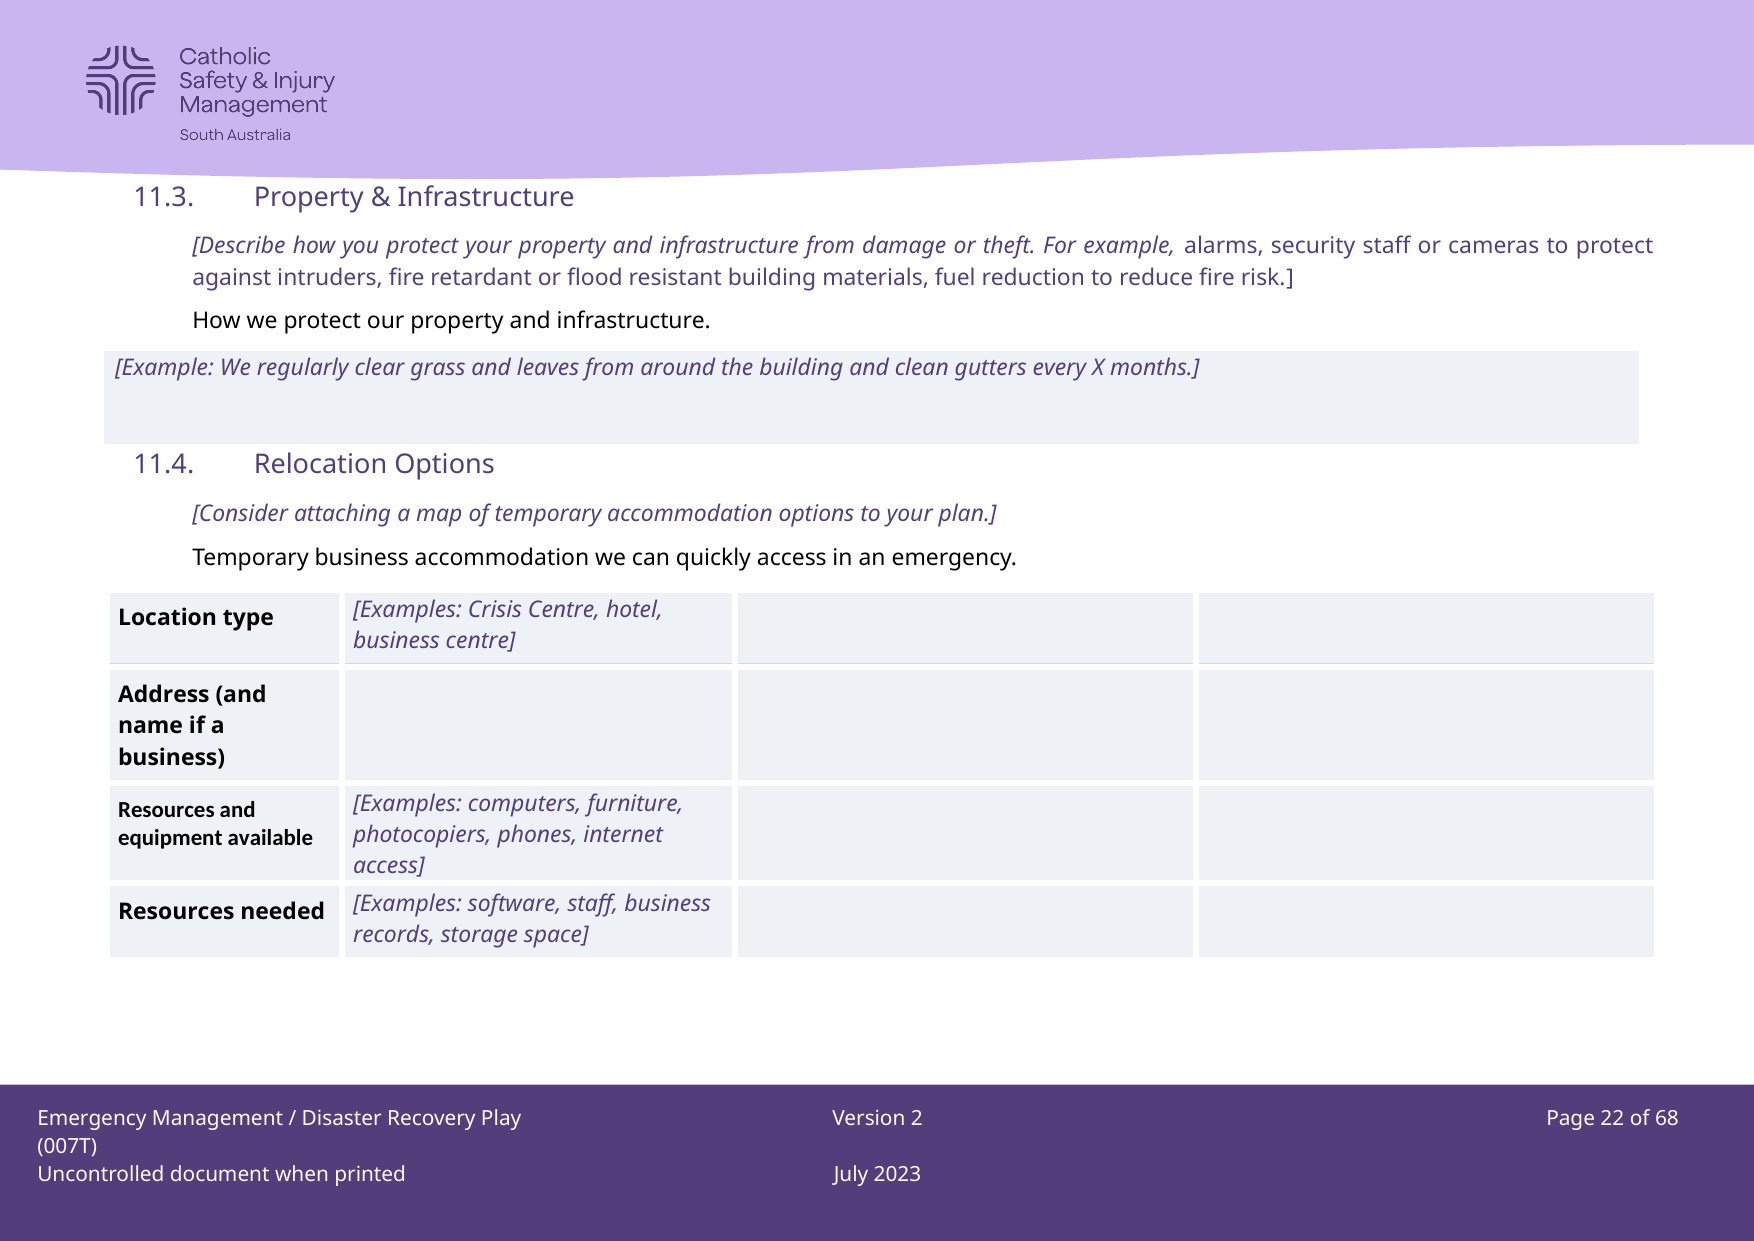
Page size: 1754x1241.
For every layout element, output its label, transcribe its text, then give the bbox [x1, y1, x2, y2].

table_cell [Examples: computers, furniture, photocopiers, phones, internet access] [345, 786, 732, 880]
subtitle Relocation Options [133, 444, 1654, 481]
table_header [Examples: Crisis Centre, hotel, business centre] [345, 593, 732, 663]
table_cell [1199, 886, 1654, 957]
table_header Location type [110, 593, 339, 663]
table_header [738, 593, 1193, 663]
picture [61, 20, 363, 168]
table_cell [738, 786, 1193, 880]
table_header [Example: We regularly clear grass and leaves from around the building and clean gutters every X months.] [104, 351, 1639, 444]
table_cell [738, 886, 1193, 957]
table_header [1199, 593, 1654, 663]
table_cell [738, 670, 1193, 780]
table_cell [1199, 670, 1654, 780]
table_cell Resources and equipment available [110, 786, 339, 880]
table_cell [Examples: software, staff, business records, storage space] [345, 886, 732, 957]
subtitle Property & Infrastructure [133, 177, 1654, 214]
table_cell [1199, 786, 1654, 880]
table_cell Address (and name if a business) [110, 670, 339, 780]
text Temporary business accommodation we can quickly access in an emergency. [192, 541, 1654, 572]
text How we protect our property and infrastructure. [192, 304, 1654, 336]
table_cell [345, 670, 732, 780]
table_cell Resources needed [110, 886, 339, 957]
text [Describe how you protect your property and infrastructure from damage or theft. For example, alarms, security staff or cameras to protect against intruders, fire retardant or flood resistant building materials, fuel reduction to reduce fire risk.] [192, 229, 1654, 292]
text [Consider attaching a map of temporary accommodation options to your plan.] [192, 497, 1654, 528]
